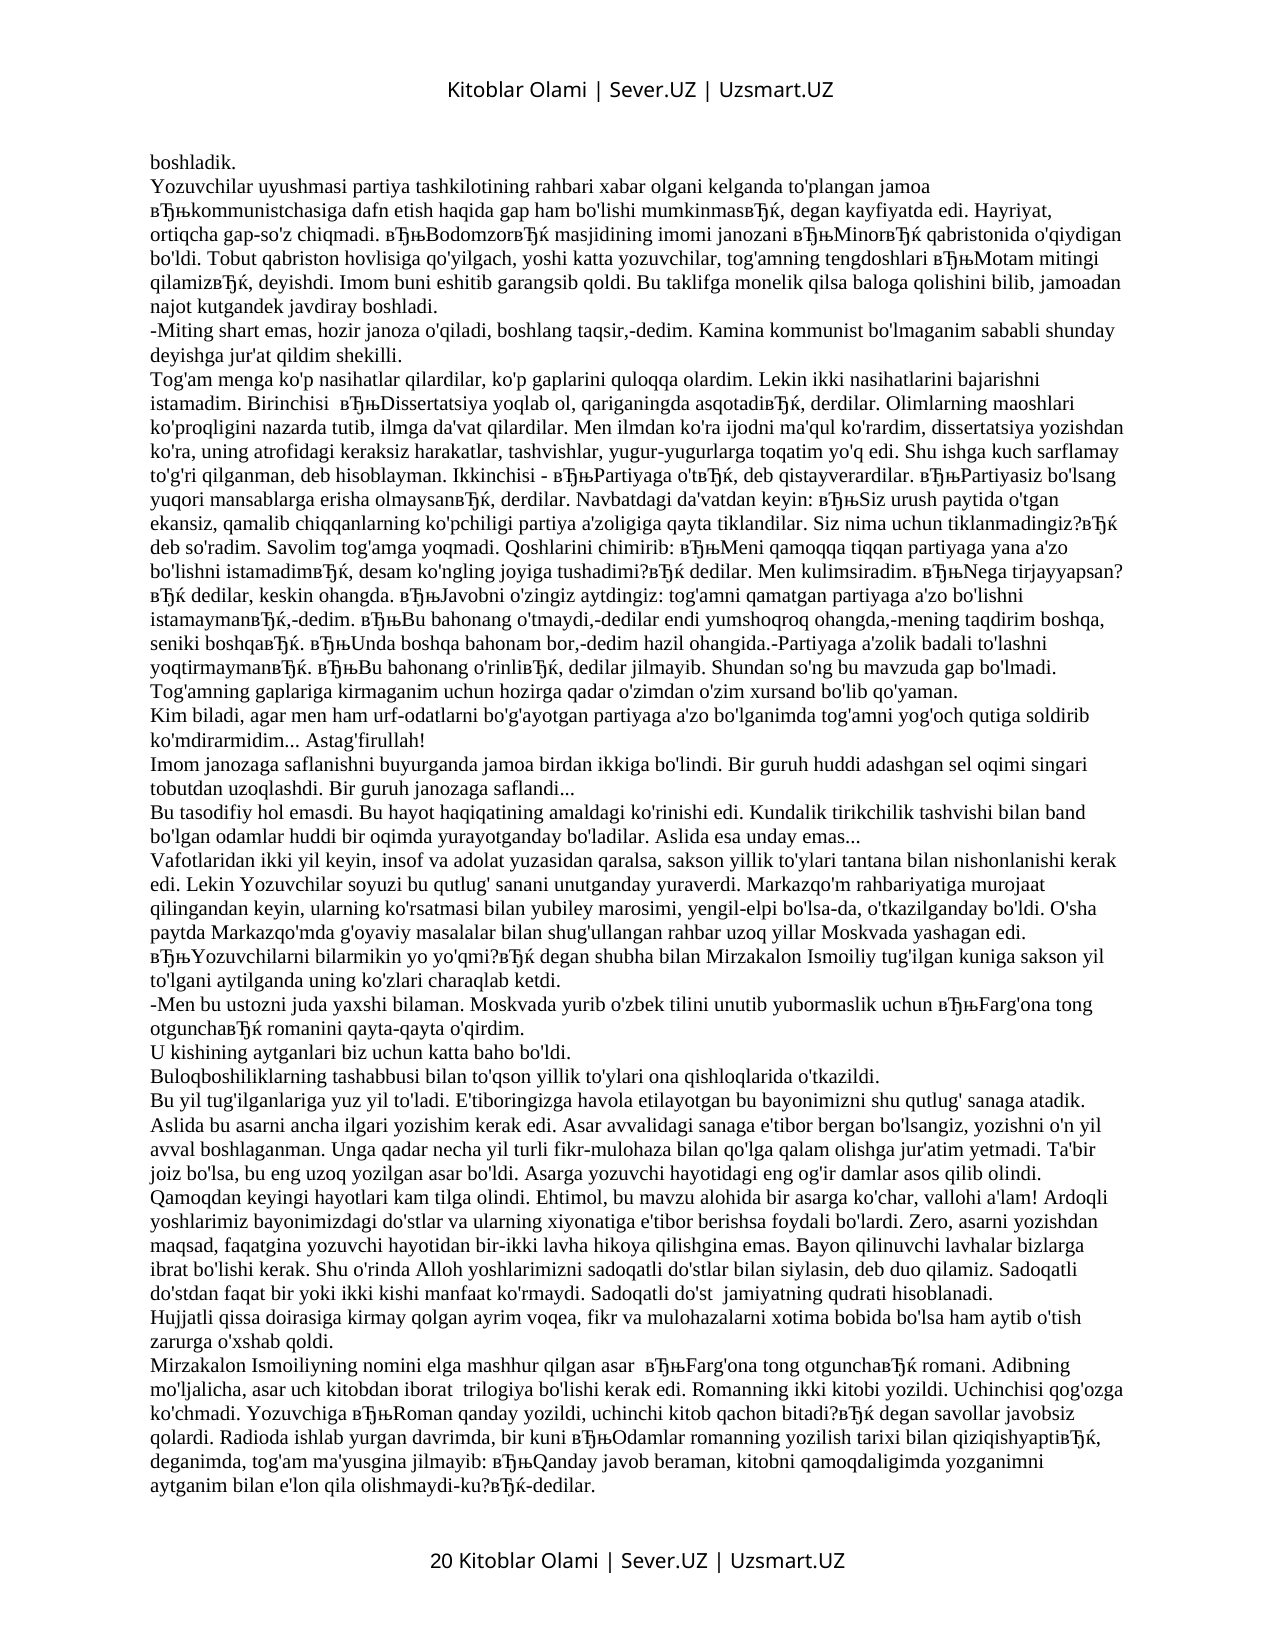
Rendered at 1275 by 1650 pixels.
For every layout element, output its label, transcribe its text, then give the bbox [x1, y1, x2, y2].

text Imom janozaga saflanishni buyurganda jamoa birdan ikkiga bo'lindi. Bir guruh huddi adashgan sel oqimi singari tobutdan uzoqlashdi. Bir guruh janozaga saflandi... [150, 752, 1125, 800]
text Mirzakalon Ismoiliyning nomini elga mashhur qilgan asar вЂњFarg'ona tong otgunchaвЂќ romani. Adibning mo'ljalicha, asar uch kitobdan iborat trilogiya bo'lishi kerak edi. Romanning ikki kitobi yozildi. Uchinchisi qog'ozga ko'chmadi. Yozuvchiga вЂњRoman qanday yozildi, uchinchi kitob qachon bitadi?вЂќ degan savollar javobsiz qolardi. Radioda ishlab yurgan davrimda, bir kuni вЂњOdamlar romanning yozilish tarixi bilan qiziqishyaptiвЂќ, deganimda, tog'am ma'yusgina jilmayib: вЂњQanday javob beraman, kitobni qamoqdaligimda yozganimni aytganim bilan e'lon qila olishmaydi-ku?вЂќ-dedilar. [150, 1353, 1125, 1497]
text Hujjatli qissa doirasiga kirmay qolgan ayrim voqea, fikr va mulohazalarni xotima bobida bo'lsa ham aytib o'tish zarurga o'xshab qoldi. [150, 1305, 1125, 1353]
text Buloqboshiliklarning tashabbusi bilan to'qson yillik to'ylari ona qishloqlarida o'tkazildi. [150, 1064, 1125, 1088]
text Tog'am menga ko'p nasihatlar qilardilar, ko'p gaplarini quloqqa olardim. Lekin ikki nasihatlarini bajarishni istamadim. Birinchisi вЂњDissertatsiya yoqlab ol, qariganingda asqotadiвЂќ, derdilar. Olimlarning maoshlari ko'proqligini nazarda tutib, ilmga da'vat qilardilar. Men ilmdan ko'ra ijodni ma'qul ko'rardim, dissertatsiya yozishdan ko'ra, uning atrofidagi keraksiz harakatlar, tashvishlar, yugur-yugurlarga toqatim yo'q edi. Shu ishga kuch sarflamay to'g'ri qilganman, deb hisoblayman. Ikkinchisi - вЂњPartiyaga o'tвЂќ, deb qistayverardilar. вЂњPartiyasiz bo'lsang yuqori mansablarga erisha olmaysanвЂќ, derdilar. Navbatdagi da'vatdan keyin: вЂњSiz urush paytida o'tgan ekansiz, qamalib chiqqanlarning ko'pchiligi partiya a'zoligiga qayta tiklandilar. Siz nima uchun tiklanmadingiz?вЂќ deb so'radim. Savolim tog'amga yoqmadi. Qoshlarini chimirib: вЂњMeni qamoqqa tiqqan partiyaga yana a'zo bo'lishni istamadimвЂќ, desam ko'ngling joyiga tushadimi?вЂќ dedilar. Men kulimsiradim. вЂњNega tirjayyapsan?вЂќ dedilar, keskin ohangda. вЂњJavobni o'zingiz aytdingiz: tog'amni qamatgan partiyaga a'zo bo'lishni istamaymanвЂќ,-dedim. вЂњBu bahonang o'tmaydi,-dedilar endi yumshoqroq ohangda,-mening taqdirim boshqa, seniki boshqaвЂќ. вЂњUnda boshqa bahonam bor,-dedim hazil ohangida.-Partiyaga a'zolik badali to'lashni yoqtirmaymanвЂќ. вЂњBu bahonang o'rinliвЂќ, dedilar jilmayib. Shundan so'ng bu mavzuda gap bo'lmadi. Tog'amning gaplariga kirmaganim uchun hozirga qadar o'zimdan o'zim xursand bo'lib qo'yaman. [150, 367, 1125, 703]
text Kim biladi, agar men ham urf-odatlarni bo'g'ayotgan partiyaga a'zo bo'lganimda tog'amni yog'och qutiga soldirib ko'mdirarmidim... Astag'firullah! [150, 703, 1125, 752]
text Yozuvchilar uyushmasi partiya tashkilotining rahbari xabar olgani kelganda to'plangan jamoa вЂњkommunistchasiga dafn etish haqida gap ham bo'lishi mumkinmasвЂќ, degan kayfiyatda edi. Hayriyat, ortiqcha gap-so'z chiqmadi. вЂњBodomzorвЂќ masjidining imomi janozani вЂњMinorвЂќ qabristonida o'qiydigan bo'ldi. Tobut qabriston hovlisiga qo'yilgach, yoshi katta yozuvchilar, tog'amning tengdoshlari вЂњMotam mitingi qilamizвЂќ, deyishdi. Imom buni eshitib garangsib qoldi. Bu taklifga monelik qilsa baloga qolishini bilib, jamoadan najot kutgandek javdiray boshladi. [150, 174, 1125, 318]
text Bu tasodifiy hol emasdi. Bu hayot haqiqatining amaldagi ko'rinishi edi. Kundalik tirikchilik tashvishi bilan band bo'lgan odamlar huddi bir oqimda yurayotganday bo'ladilar. Aslida esa unday emas... [150, 800, 1125, 848]
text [150, 150, 1125, 174]
text -Men bu ustozni juda yaxshi bilaman. Moskvada yurib o'zbek tilini unutib yubormaslik uchun вЂњFarg'ona tong otgunchaвЂќ romanini qayta-qayta o'qirdim. [150, 992, 1125, 1040]
text Bu yil tug'ilganlariga yuz yil to'ladi. E'tiboringizga havola etilayotgan bu bayonimizni shu qutlug' sanaga atadik. Aslida bu asarni ancha ilgari yozishim kerak edi. Asar avvalidagi sanaga e'tibor bergan bo'lsangiz, yozishni o'n yil avval boshlaganman. Unga qadar necha yil turli fikr-mulohaza bilan qo'lga qalam olishga jur'atim yetmadi. Ta'bir joiz bo'lsa, bu eng uzoq yozilgan asar bo'ldi. Asarga yozuvchi hayotidagi eng og'ir damlar asos qilib olindi. Qamoqdan keyingi hayotlari kam tilga olindi. Ehtimol, bu mavzu alohida bir asarga ko'char, vallohi a'lam! Ardoqli yoshlarimiz bayonimizdagi do'stlar va ularning xiyonatiga e'tibor berishsa foydali bo'lardi. Zero, asarni yozishdan maqsad, faqatgina yozuvchi hayotidan bir-ikki lavha hikoya qilishgina emas. Bayon qilinuvchi lavhalar bizlarga ibrat bo'lishi kerak. Shu o'rinda Alloh yoshlarimizni sadoqatli do'stlar bilan siylasin, deb duo qilamiz. Sadoqatli do'stdan faqat bir yoki ikki kishi manfaat ko'rmaydi. Sadoqatli do'st jamiyatning qudrati hisoblanadi. [150, 1088, 1125, 1305]
text Vafotlaridan ikki yil keyin, insof va adolat yuzasidan qaralsa, sakson yillik to'ylari tantana bilan nishonlanishi kerak edi. Lekin Yozuvchilar soyuzi bu qutlug' sanani unutganday yuraverdi. Markazqo'm rahbariyatiga murojaat qilingandan keyin, ularning ko'rsatmasi bilan yubiley marosimi, yengil-elpi bo'lsa-da, o'tkazilganday bo'ldi. O'sha paytda Markazqo'mda g'oyaviy masalalar bilan shug'ullangan rahbar uzoq yillar Moskvada yashagan edi. вЂњYozuvchilarni bilarmikin yo yo'qmi?вЂќ degan shubha bilan Mirzakalon Ismoiliy tug'ilgan kuniga sakson yil to'lgani aytilganda uning ko'zlari charaqlab ketdi. [150, 848, 1125, 992]
text U kishining aytganlari biz uchun katta baho bo'ldi. [150, 1040, 1125, 1064]
text -Miting shart emas, hozir janoza o'qiladi, boshlang taqsir,-dedim. Kamina kommunist bo'lmaganim sababli shunday deyishga jur'at qildim shekilli. [150, 318, 1125, 367]
